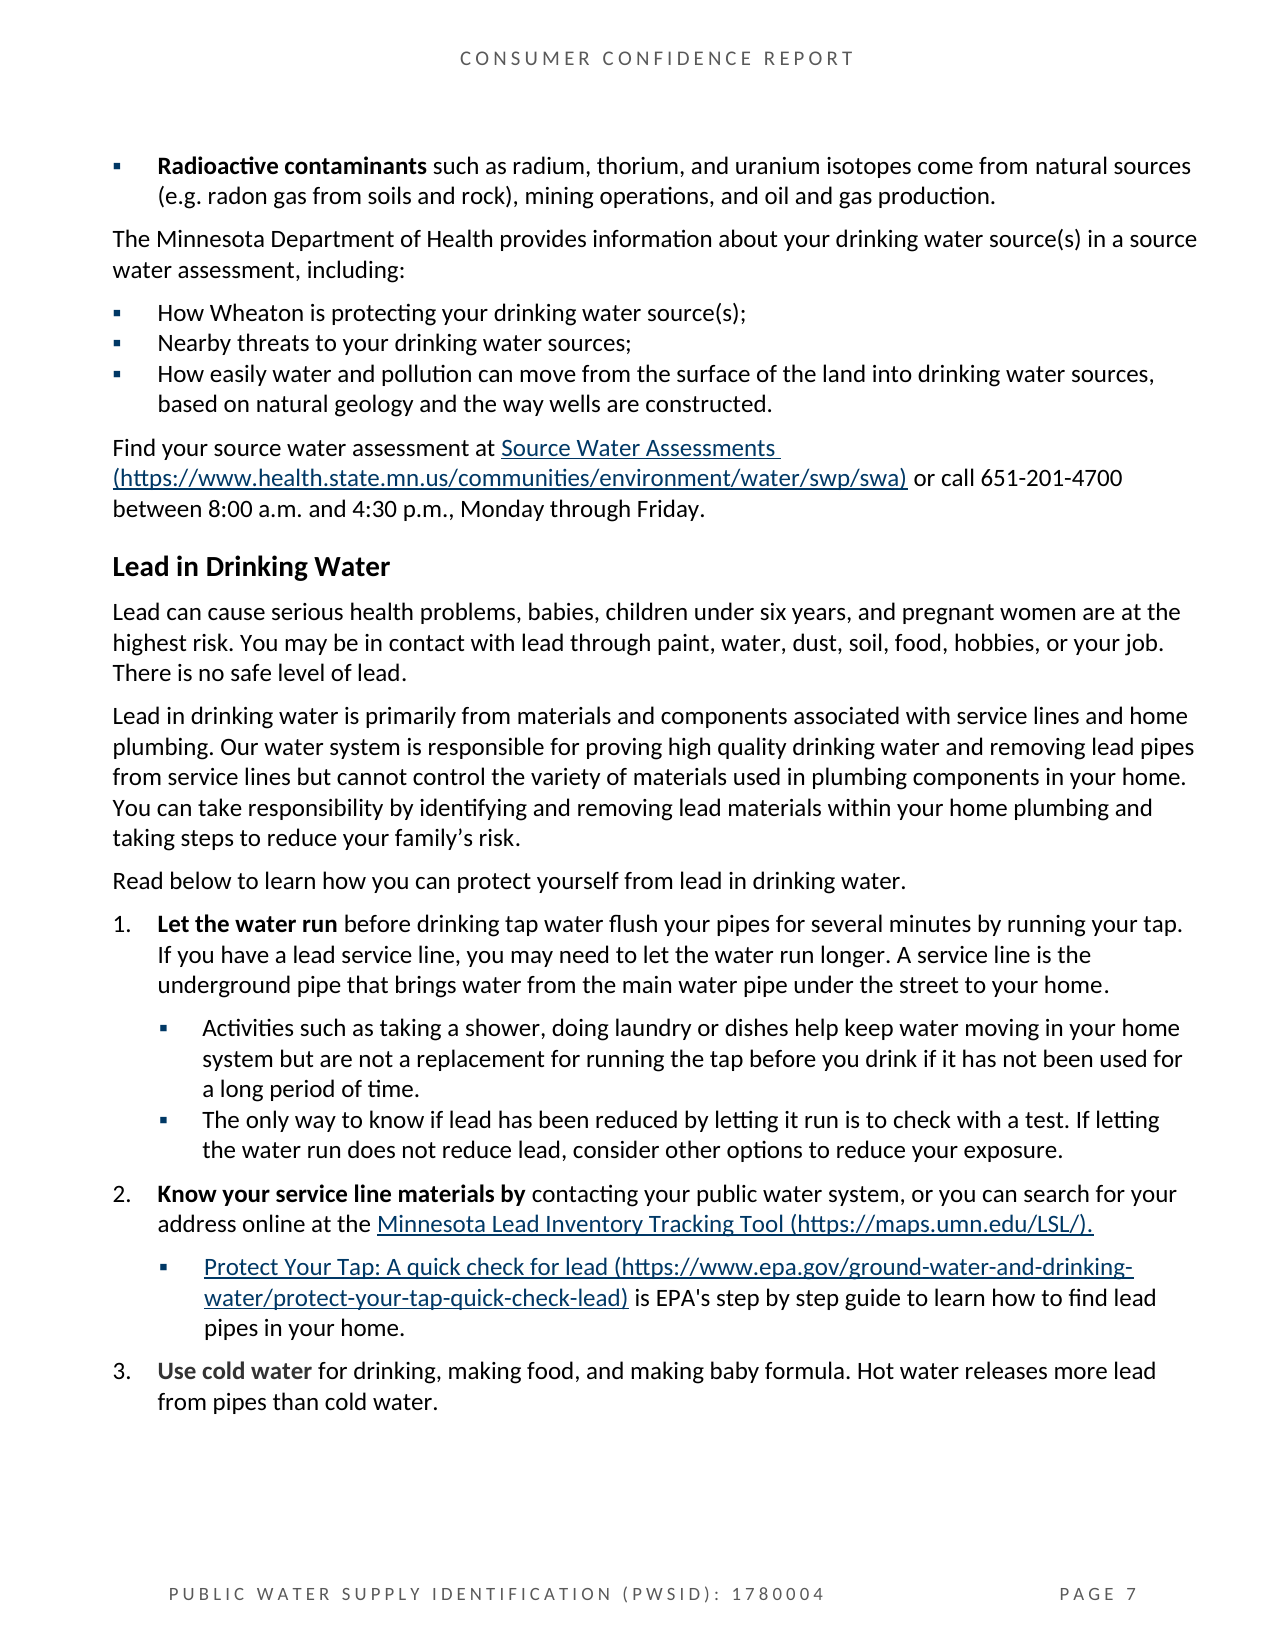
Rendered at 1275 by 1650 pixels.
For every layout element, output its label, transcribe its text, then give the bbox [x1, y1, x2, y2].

list Radioactive contaminants such as radium, thorium, and uranium isotopes come from natural sources (e.g. radon gas from soils and rock), mining operations, and oil and gas production. [112, 150, 1200, 211]
list The only way to know if lead has been reduced by letting it run is to check with a test. If letting the water run does not reduce lead, consider other options to reduce your exposure. [159, 1104, 1200, 1165]
list How Wheaton is protecting your drinking water source(s); [112, 297, 1200, 328]
subtitle Lead in Drinking Water [112, 548, 1200, 584]
text The Minnesota Department of Health provides information about your drinking water source(s) in a source water assessment, including: [112, 223, 1200, 284]
list Use cold water for drinking, making food, and making baby formula. Hot water releases more lead from pipes than cold water. [112, 1355, 1200, 1416]
text Find your source water assessment at Source Water Assessments (https://www.health.state.mn.us/communities/environment/water/swp/swa) or call 651-201-4700 between 8:00 a.m. and 4:30 p.m., Monday through Friday. [112, 432, 1200, 523]
list Let the water run before drinking tap water flush your pipes for several minutes by running your tap. If you have a lead service line, you may need to let the water run longer. A service line is the underground pipe that brings water from the main water pipe under the street to your home. [112, 908, 1200, 1000]
list Nearby threats to your drinking water sources; [112, 328, 1200, 358]
list Activities such as taking a shower, doing laundry or dishes help keep water moving in your home system but are not a replacement for running the tap before you drink if it has not been used for a long period of time. [159, 1013, 1200, 1104]
list Know your service line materials by contacting your public water system, or you can search for your address online at the Minnesota Lead Inventory Tracking Tool (https://maps.umn.edu/LSL/). [112, 1178, 1200, 1239]
text Lead in drinking water is primarily from materials and components associated with service lines and home plumbing. Our water system is responsible for proving high quality drinking water and removing lead pipes from service lines but cannot control the variety of materials used in plumbing components in your home. You can take responsibility by identifying and removing lead materials within your home plumbing and taking steps to reduce your family’s risk. [112, 700, 1200, 853]
list Protect Your Tap: A quick check for lead (https://www.epa.gov/ground-water-and-drinking-water/protect-your-tap-quick-check-lead) is EPA's step by step guide to learn how to find lead pipes in your home. [159, 1251, 1200, 1343]
list How easily water and pollution can move from the surface of the land into drinking water sources, based on natural geology and the way wells are constructed. [112, 358, 1200, 419]
text Read below to learn how you can protect yourself from lead in drinking water. [112, 866, 1200, 896]
text Lead can cause serious health problems, babies, children under six years, and pregnant women are at the highest risk. You may be in contact with lead through paint, water, dust, soil, food, hobbies, or your job. There is no safe level of lead. [112, 596, 1200, 688]
